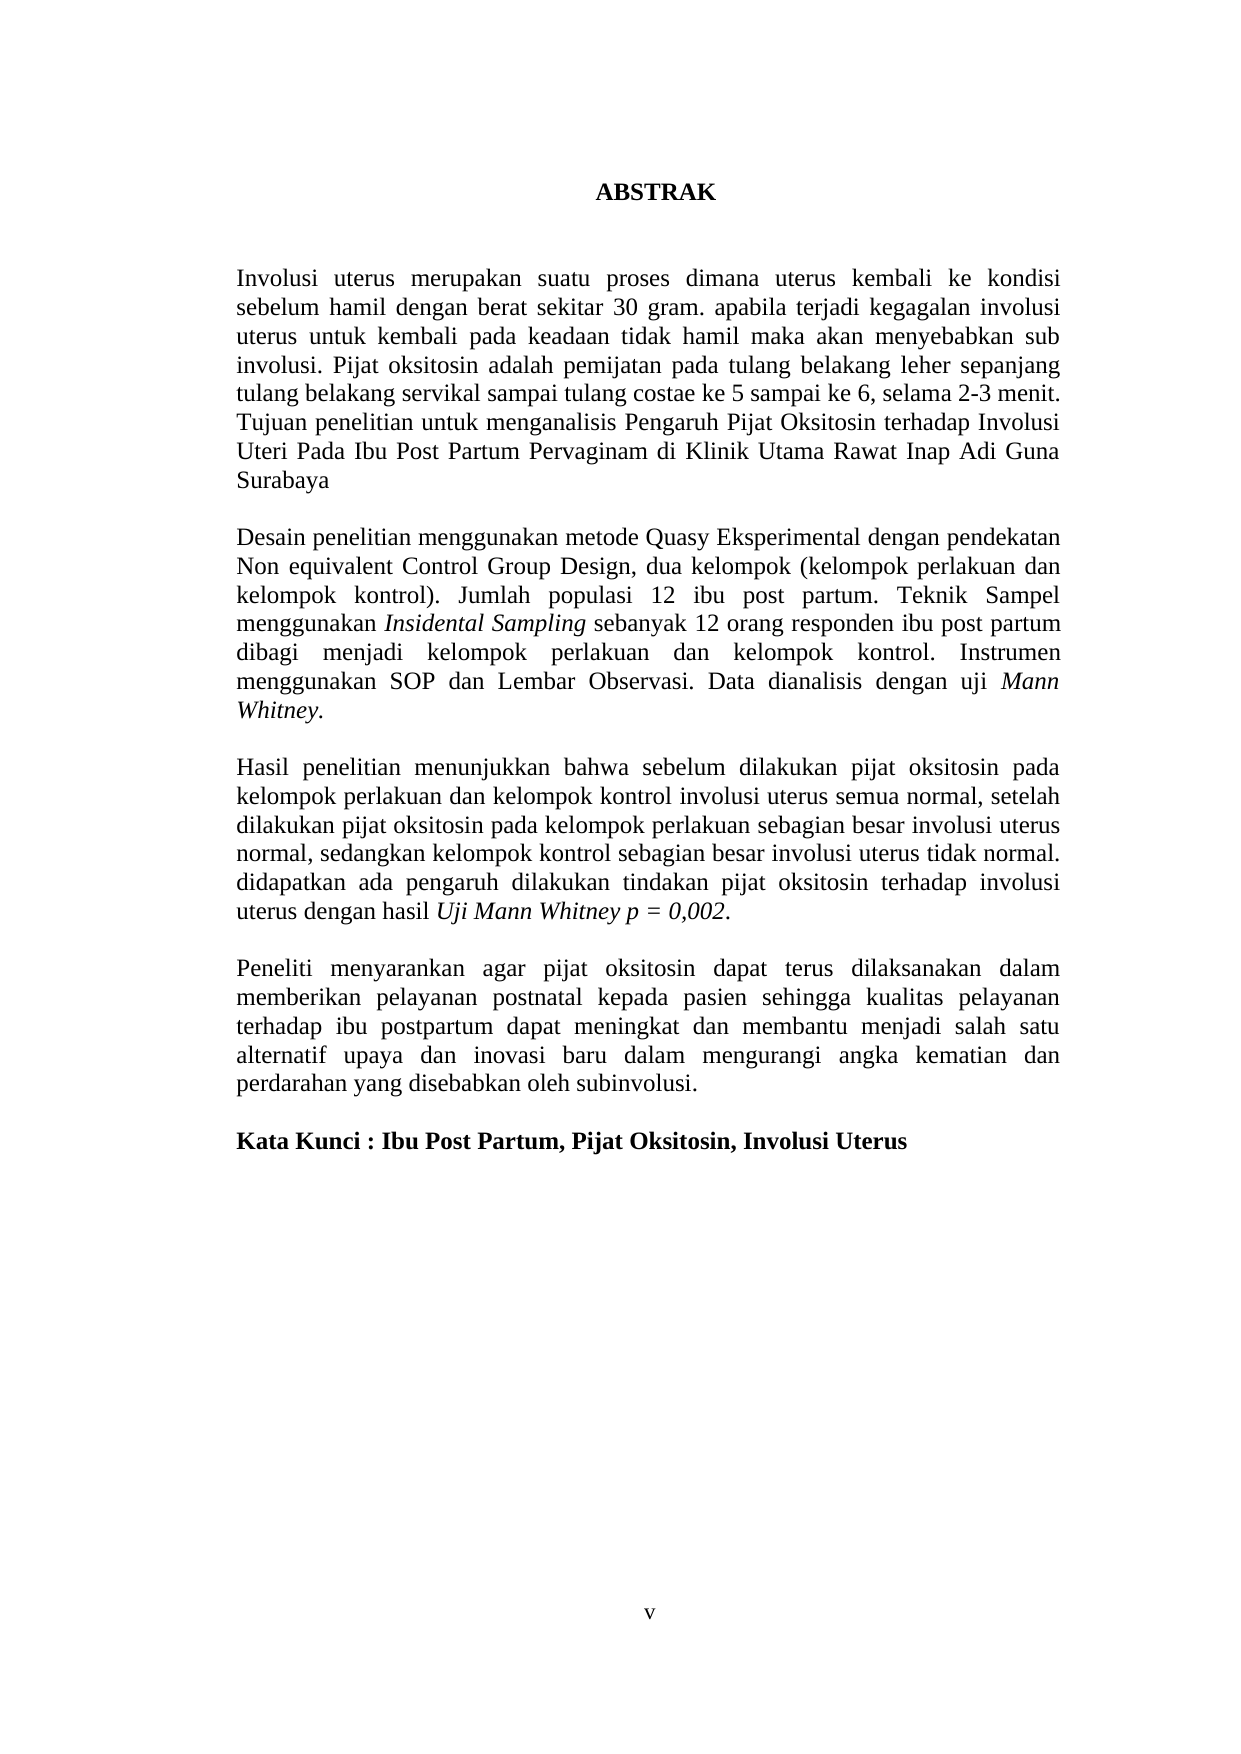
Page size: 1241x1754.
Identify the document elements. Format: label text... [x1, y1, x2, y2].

text Kata Kunci : Ibu Post Partum, Pijat Oksitosin, Involusi Uterus [236, 1126, 1061, 1155]
text Hasil penelitian menunjukkan bahwa sebelum dilakukan pijat oksitosin pada kelompok perlakuan dan kelompok kontrol involusi uterus semua normal, setelah dilakukan pijat oksitosin pada kelompok perlakuan sebagian besar involusi uterus normal, sedangkan kelompok kontrol sebagian besar involusi uterus tidak normal. didapatkan ada pengaruh dilakukan tindakan pijat oksitosin terhadap involusi uterus dengan hasil Uji Mann Whitney p = 0,002. [236, 752, 1061, 925]
subtitle ABSTRAK [248, 177, 1063, 206]
text Involusi uterus merupakan suatu proses dimana uterus kembali ke kondisi sebelum hamil dengan berat sekitar 30 gram. apabila terjadi kegagalan involusi uterus untuk kembali pada keadaan tidak hamil maka akan menyebabkan sub involusi. Pijat oksitosin adalah pemijatan pada tulang belakang leher sepanjang tulang belakang servikal sampai tulang costae ke 5 sampai ke 6, selama 2-3 menit. Tujuan penelitian untuk menganalisis Pengaruh Pijat Oksitosin terhadap Involusi Uteri Pada Ibu Post Partum Pervaginam di Klinik Utama Rawat Inap Adi Guna Surabaya [236, 263, 1061, 493]
text Desain penelitian menggunakan metode Quasy Eksperimental dengan pendekatan Non equivalent Control Group Design, dua kelompok (kelompok perlakuan dan kelompok kontrol). Jumlah populasi 12 ibu post partum. Teknik Sampel menggunakan Insidental Sampling sebanyak 12 orang responden ibu post partum dibagi menjadi kelompok perlakuan dan kelompok kontrol. Instrumen menggunakan SOP dan Lembar Observasi. Data dianalisis dengan uji Mann Whitney. [236, 522, 1062, 723]
text Peneliti menyarankan agar pijat oksitosin dapat terus dilaksanakan dalam memberikan pelayanan postnatal kepada pasien sehingga kualitas pelayanan terhadap ibu postpartum dapat meningkat dan membantu menjadi salah satu alternatif upaya dan inovasi baru dalam mengurangi angka kematian dan perdarahan yang disebabkan oleh subinvolusi. [236, 953, 1061, 1097]
